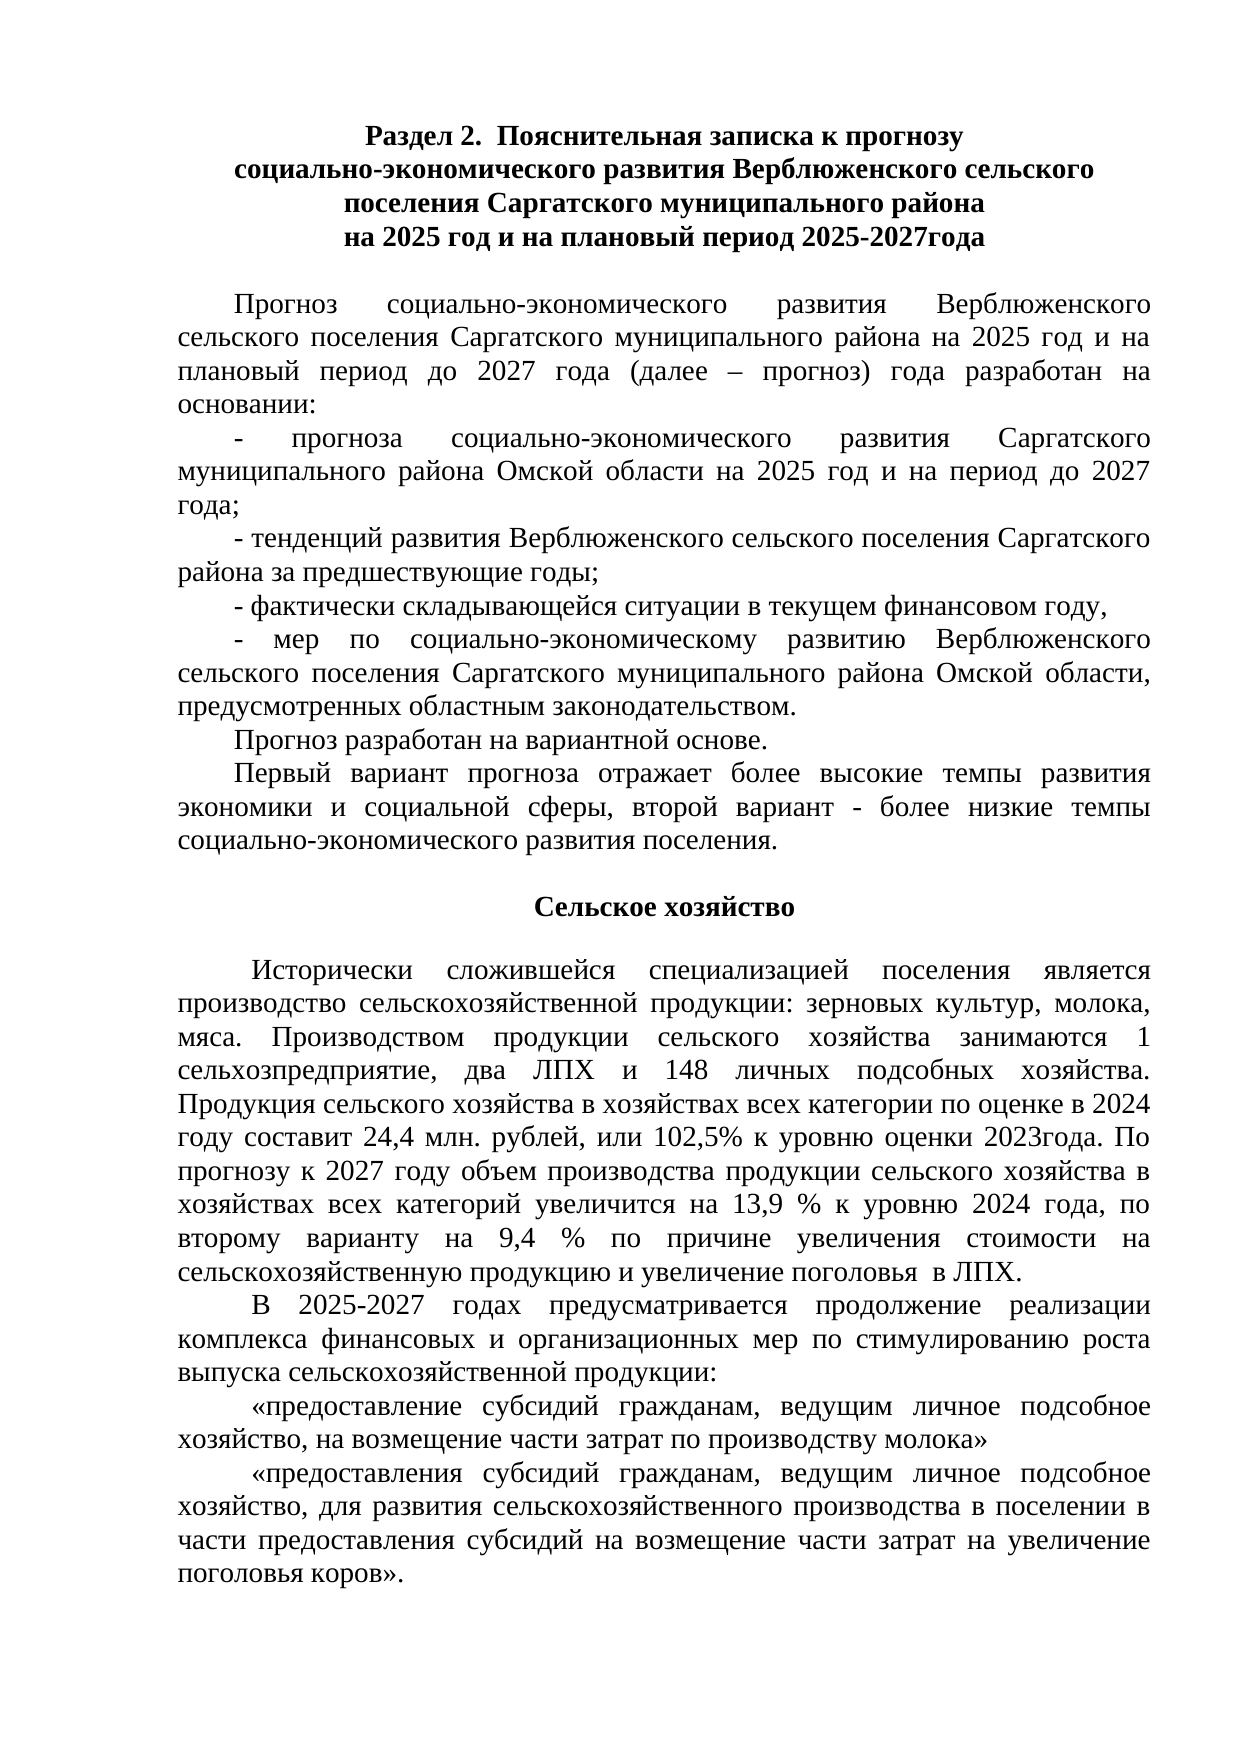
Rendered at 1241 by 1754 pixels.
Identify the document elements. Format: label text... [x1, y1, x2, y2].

text - мер по социально-экономическому развитию Верблюженского сельского поселения Саргатского муниципального района Омской области, предусмотренных областным законодательством. [177, 621, 1152, 722]
text Исторически сложившейся специализацией поселения является производство сельскохозяйственной продукции: зерновых культур, молока, мяса. Производством продукции сельского хозяйства занимаются 1 сельхозпредприятие, два ЛПХ и 148 личных подсобных хозяйства. Продукция сельского хозяйства в хозяйствах всех категории по оценке в 2024 году составит 24,4 млн. рублей, или 102,5% к уровню оценки 2023года. По прогнозу к 2027 году объем производства продукции сельского хозяйства в хозяйствах всех категорий увеличится на 13,9 % к уровню 2024 года, по второму варианту на 9,4 % по причине увеличения стоимости на сельскохозяйственную продукцию и увеличение поголовья в ЛПХ. [177, 952, 1152, 1287]
text - прогноза социально-экономического развития Саргатского муниципального района Омской области на 2025 год и на период до 2027 года; [177, 420, 1152, 521]
text В 2025-2027 годах предусматривается продолжение реализации комплекса финансовых и организационных мер по стимулированию роста выпуска сельскохозяйственной продукции: [177, 1287, 1152, 1388]
text Первый вариант прогноза отражает более высокие темпы развития экономики и социальной сферы, второй вариант - более низкие темпы социально-экономического развития поселения. [177, 755, 1152, 856]
text - тенденций развития Верблюженского сельского поселения Саргатского района за предшествующие годы; [177, 521, 1152, 588]
text Раздел 2. Пояснительная записка к прогнозу [177, 118, 1152, 152]
text Сельское хозяйство [177, 889, 1152, 923]
text Прогноз социально-экономического развития Верблюженского сельского поселения Саргатского муниципального района на 2025 год и на плановый период до 2027 года (далее – прогноз) года разработан на основании: [177, 286, 1152, 420]
text социально-экономического развития Верблюженского сельского поселения Саргатского муниципального района [177, 152, 1152, 219]
text Прогноз разработан на вариантной основе. [177, 722, 1152, 755]
text на 2025 год и на плановый период 2025-2027года [177, 219, 1152, 252]
text - фактически складывающейся ситуации в текущем финансовом году, [177, 588, 1152, 621]
text «предоставления субсидий гражданам, ведущим личное подсобное хозяйство, для развития сельскохозяйственного производства в поселении в части предоставления субсидий на возмещение части затрат на увеличение поголовья коров». [177, 1455, 1152, 1589]
text «предоставление субсидий гражданам, ведущим личное подсобное хозяйство, на возмещение части затрат по производству молока» [177, 1388, 1152, 1455]
